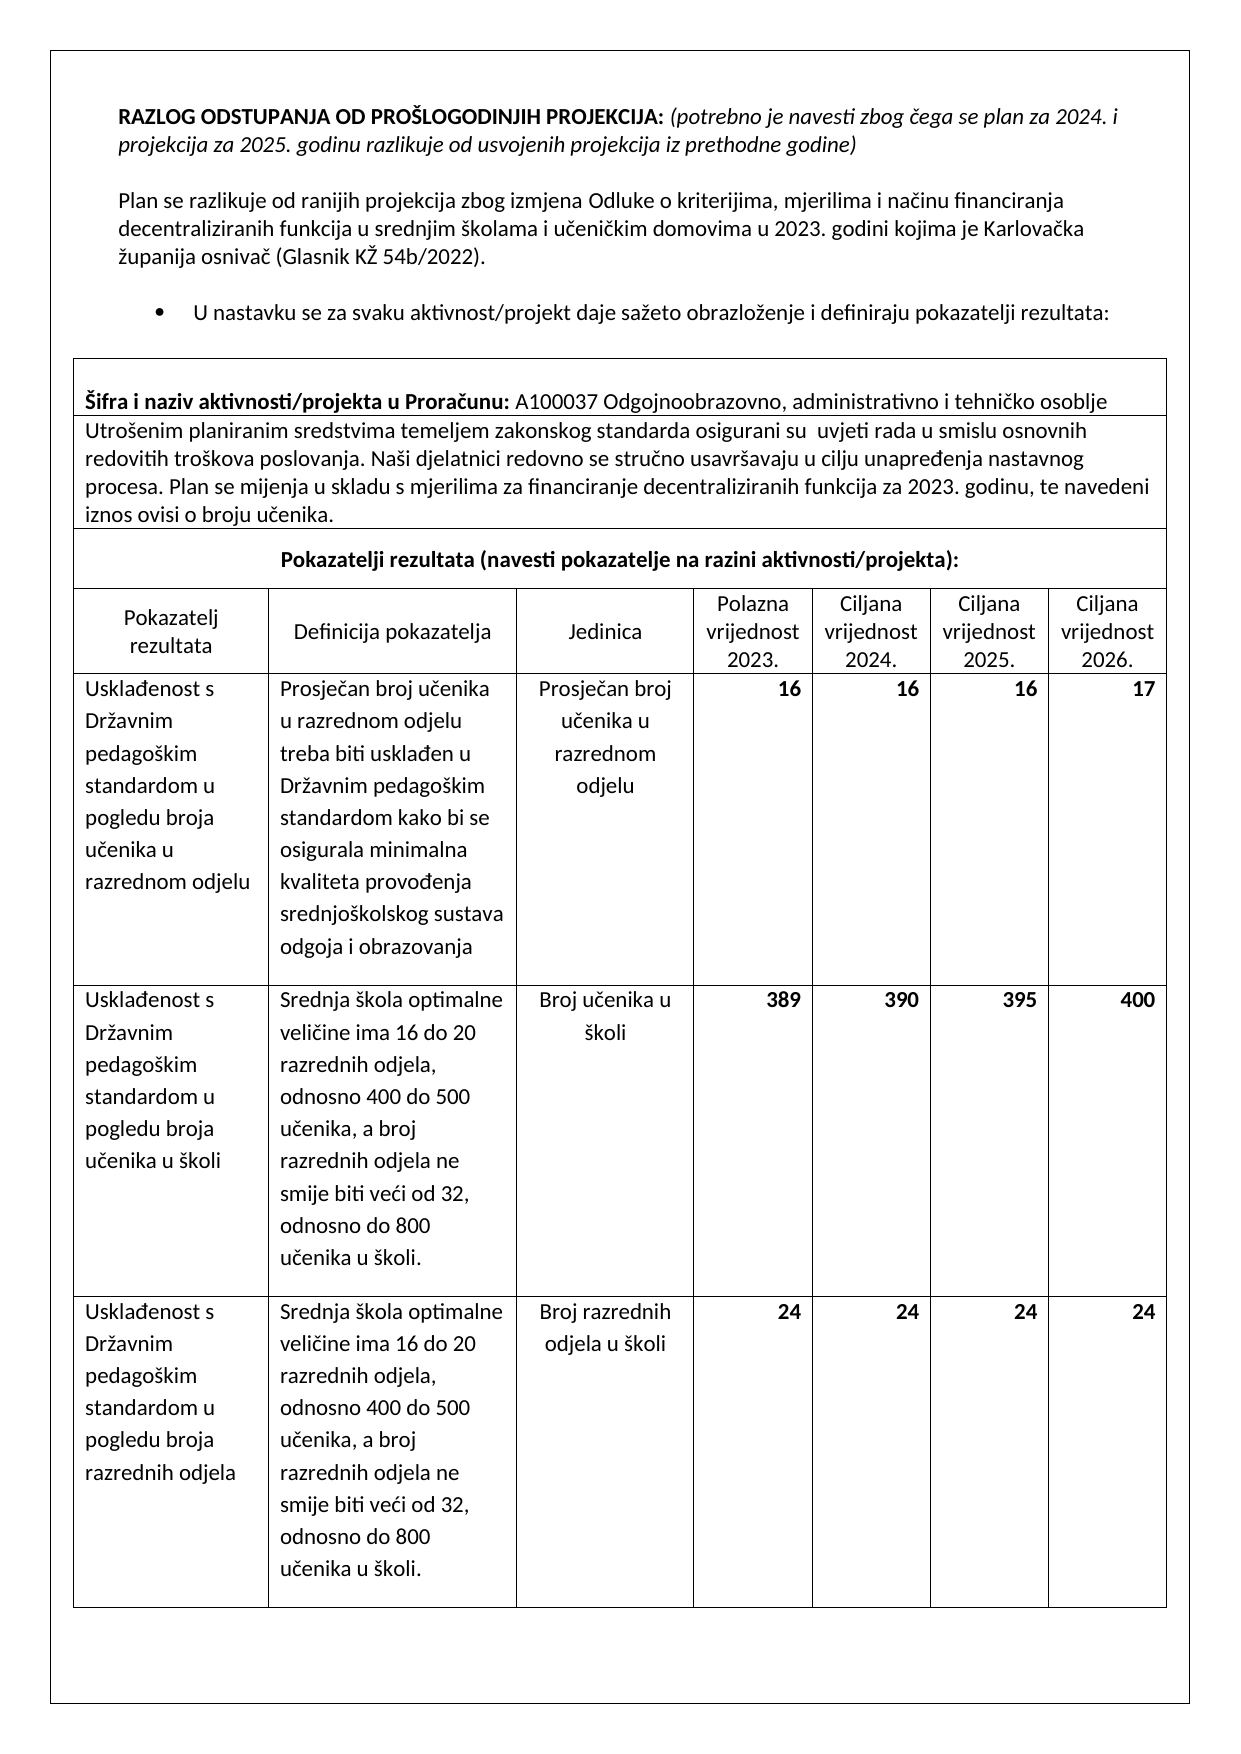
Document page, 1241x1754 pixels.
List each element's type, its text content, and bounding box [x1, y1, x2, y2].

table_cell 389 [694, 986, 812, 1296]
table_cell Srednja škola optimalne veličine ima 16 do 20 razrednih odjela, odnosno 400 do 500 učenika, a broj razrednih odjela ne smije biti veći od 32, odnosno do 800 učenika u školi. [269, 1297, 516, 1607]
table_cell Pokazatelji rezultata (navesti pokazatelje na razini aktivnosti/projekta): [74, 529, 1166, 588]
table_cell Prosječan broj učenika u razrednom odjelu [517, 674, 693, 984]
table_cell Definicija pokazatelja [269, 589, 516, 673]
table_cell 24 [813, 1297, 930, 1607]
table_cell Usklađenost s Državnim pedagoškim standardom u pogledu broja učenika u školi [74, 986, 268, 1296]
table_cell 24 [931, 1297, 1048, 1607]
table_cell 16 [931, 674, 1048, 984]
table_cell Ciljana vrijednost 2024. [813, 589, 930, 673]
table_cell 24 [694, 1297, 812, 1607]
table_cell Broj razrednih odjela u školi [517, 1297, 693, 1607]
table_cell 17 [1049, 674, 1166, 984]
table_cell Jedinica [517, 589, 693, 673]
table_cell Prosječan broj učenika u razrednom odjelu treba biti usklađen u Državnim pedagoškim standardom kako bi se osigurala minimalna kvaliteta provođenja srednjoškolskog sustava odgoja i obrazovanja [269, 674, 516, 984]
table_cell 16 [813, 674, 930, 984]
table_cell 395 [931, 986, 1048, 1296]
table_cell 400 [1049, 986, 1166, 1296]
text Plan se razlikuje od ranijih projekcija zbog izmjena Odluke o kriterijima, mjerilima i načinu financiranja decentraliziranih funkcija u srednjim školama i učeničkim domovima u 2023. godini kojima je Karlovačka županija osnivač (Glasnik KŽ 54b/2022). [118, 186, 1122, 270]
list U nastavku se za svaku aktivnost/projekt daje sažeto obrazloženje i definiraju pokazatelji rezultata: [156, 298, 1122, 326]
table_cell Ciljana vrijednost 2025. [931, 589, 1048, 673]
table_cell Broj učenika u školi [517, 986, 693, 1296]
table_header Šifra i naziv aktivnosti/projekta u Proračunu: A100037 Odgojnoobrazovno, administrativno i tehničko osoblje [74, 359, 1166, 415]
table_cell 24 [1049, 1297, 1166, 1607]
table_cell Usklađenost s Državnim pedagoškim standardom u pogledu broja razrednih odjela [74, 1297, 268, 1607]
text RAZLOG ODSTUPANJA OD PROŠLOGODINJIH PROJEKCIJA: (potrebno je navesti zbog čega se plan za 2024. i projekcija za 2025. godinu razlikuje od usvojenih projekcija iz prethodne godine) [118, 102, 1122, 158]
table_cell 390 [813, 986, 930, 1296]
table_cell Ciljana vrijednost 2026. [1049, 589, 1166, 673]
table_cell Polazna vrijednost 2023. [694, 589, 812, 673]
table_cell Usklađenost s Državnim pedagoškim standardom u pogledu broja učenika u razrednom odjelu [74, 674, 268, 984]
table_cell Utrošenim planiranim sredstvima temeljem zakonskog standarda osigurani su uvjeti rada u smislu osnovnih redovitih troškova poslovanja. Naši djelatnici redovno se stručno usavršavaju u cilju unapređenja nastavnog procesa. Plan se mijenja u skladu s mjerilima za financiranje decentraliziranih funkcija za 2023. godinu, te navedeni iznos ovisi o broju učenika. [74, 416, 1166, 528]
table_cell 16 [694, 674, 812, 984]
table_cell Srednja škola optimalne veličine ima 16 do 20 razrednih odjela, odnosno 400 do 500 učenika, a broj razrednih odjela ne smije biti veći od 32, odnosno do 800 učenika u školi. [269, 986, 516, 1296]
table_cell Pokazatelj rezultata [74, 589, 268, 673]
